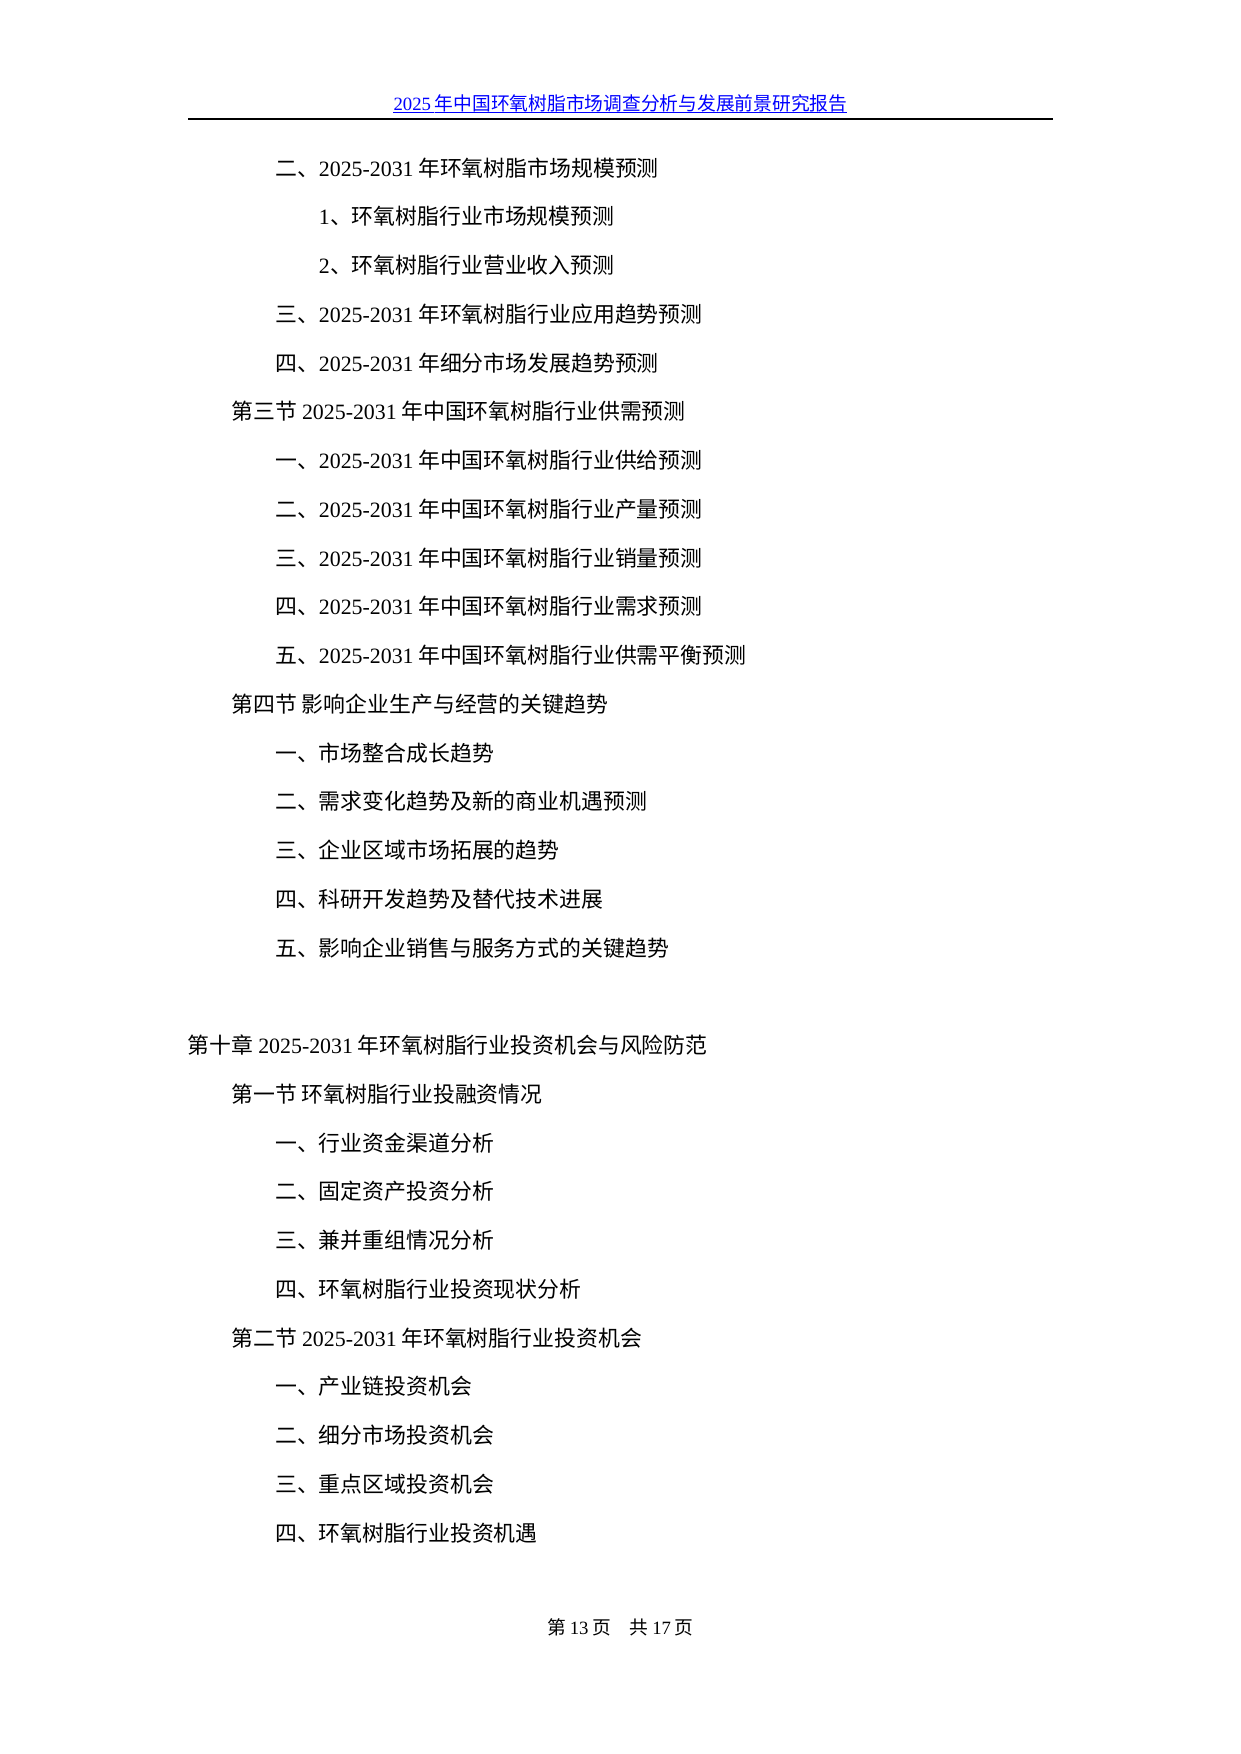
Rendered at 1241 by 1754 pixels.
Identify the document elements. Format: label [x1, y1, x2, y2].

text [187, 150, 1053, 1548]
